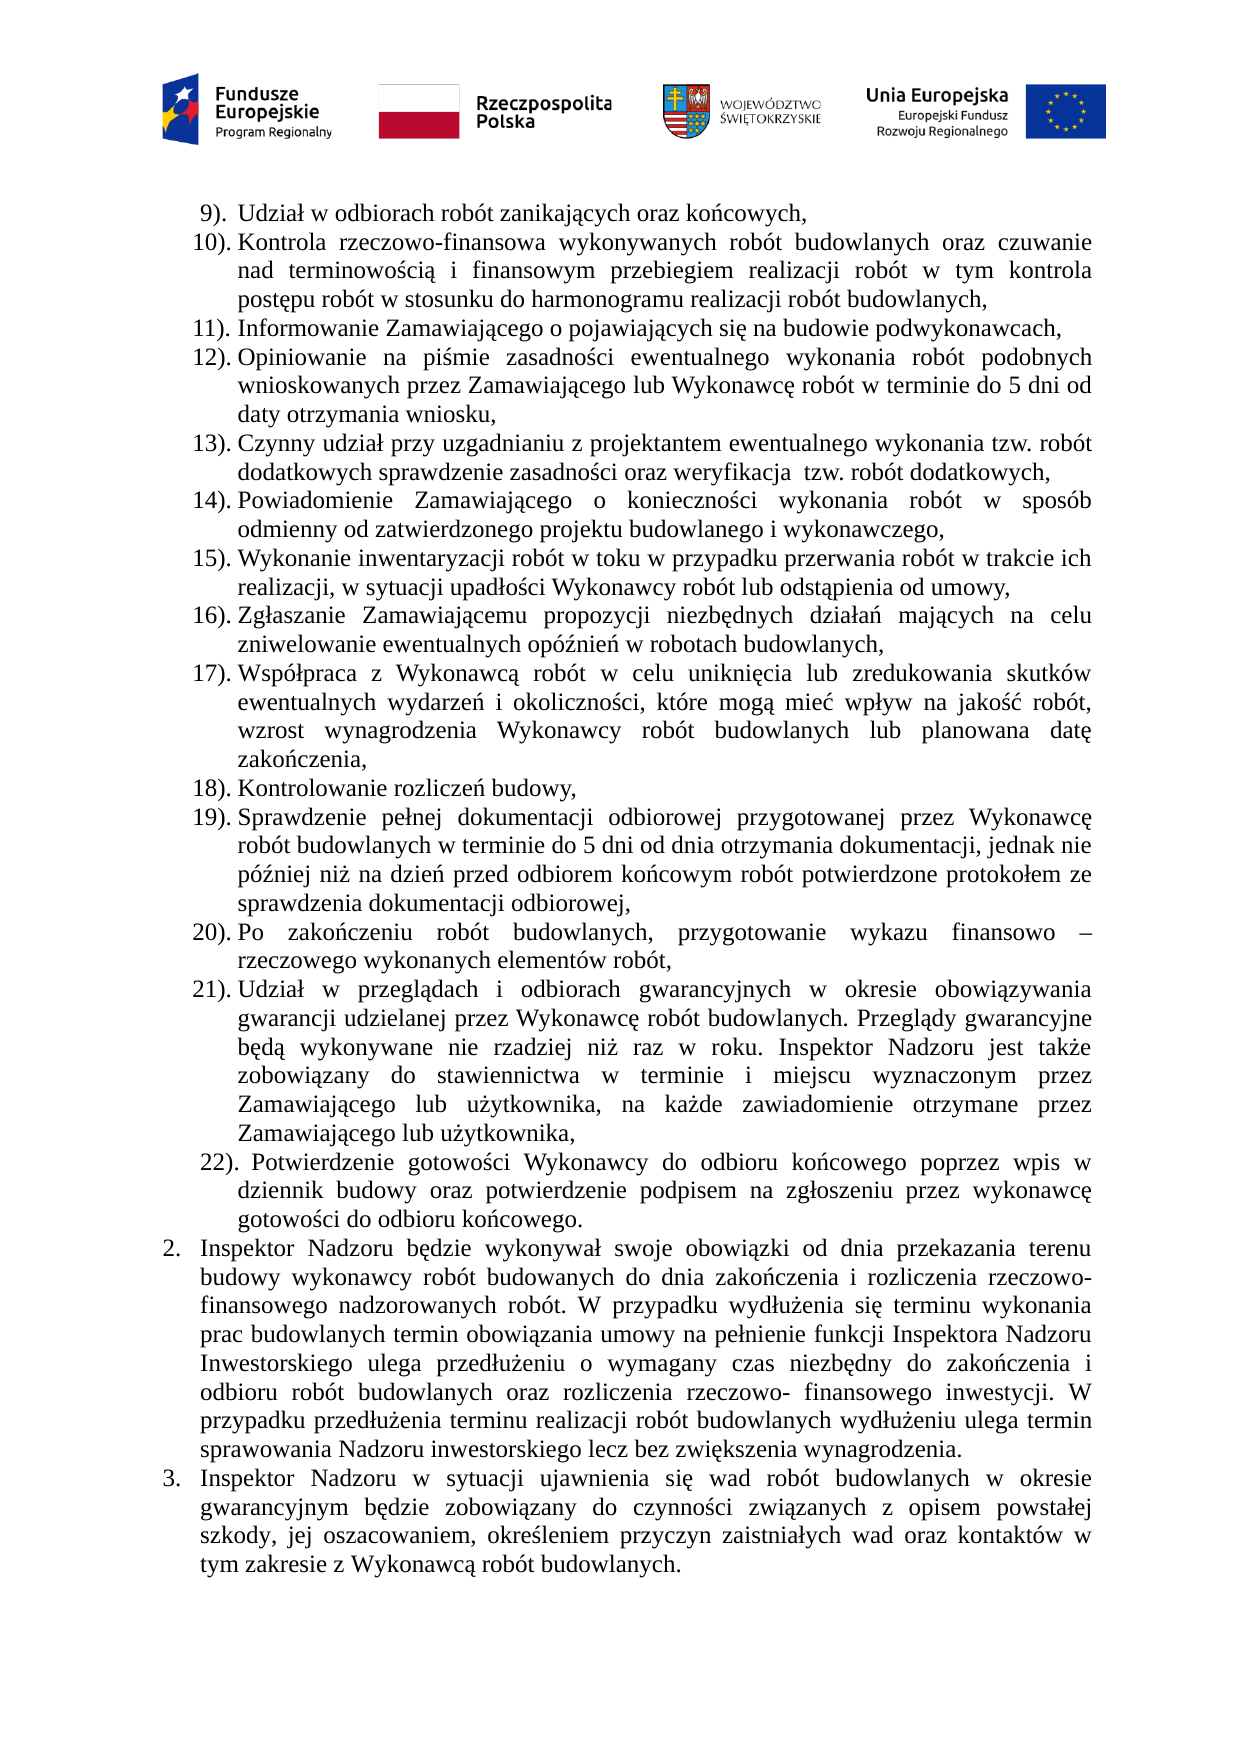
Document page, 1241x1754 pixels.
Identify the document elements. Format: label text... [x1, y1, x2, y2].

list Informowanie Zamawiającego o pojawiających się na budowie podwykonawcach, [192, 313, 1093, 342]
list Współpraca z Wykonawcą robót w celu uniknięcia lub zredukowania skutków ewentualnych wydarzeń i okoliczności, które mogą mieć wpływ na jakość robót, wzrost wynagrodzenia Wykonawcy robót budowlanych lub planowana datę zakończenia, [192, 658, 1093, 773]
list Zgłaszanie Zamawiającemu propozycji niezbędnych działań mających na celu zniwelowanie ewentualnych opóźnień w robotach budowlanych, [192, 601, 1093, 658]
list Udział w odbiorach robót zanikających oraz końcowych, [200, 198, 1093, 227]
list Opiniowanie na piśmie zasadności ewentualnego wykonania robót podobnych wnioskowanych przez Zamawiającego lub Wykonawcę robót w terminie do 5 dni od daty otrzymania wniosku, [192, 342, 1093, 428]
list Inspektor Nadzoru będzie wykonywał swoje obowiązki od dnia przekazania terenu budowy wykonawcy robót budowanych do dnia zakończenia i rozliczenia rzeczowo-finansowego nadzorowanych robót. W przypadku wydłużenia się terminu wykonania prac budowlanych termin obowiązania umowy na pełnienie funkcji Inspektora Nadzoru Inwestorskiego ulega przedłużeniu o wymagany czas niezbędny do zakończenia i odbioru robót budowlanych oraz rozliczenia rzeczowo- finansowego inwestycji. W przypadku przedłużenia terminu realizacji robót budowlanych wydłużeniu ulega termin sprawowania Nadzoru inwestorskiego lecz bez zwiększenia wynagrodzenia. [162, 1233, 1093, 1463]
picture [162, 73, 332, 145]
list Wykonanie inwentaryzacji robót w toku w przypadku przerwania robót w trakcie ich realizacji, w sytuacji upadłości Wykonawcy robót lub odstąpienia od umowy, [192, 543, 1093, 601]
list Sprawdzenie pełnej dokumentacji odbiorowej przygotowanej przez Wykonawcę robót budowlanych w terminie do 5 dni od dnia otrzymania dokumentacji, jednak nie później niż na dzień przed odbiorem końcowym robót potwierdzone protokołem ze sprawdzenia dokumentacji odbiorowej, [192, 802, 1093, 917]
list Inspektor Nadzoru w sytuacji ujawnienia się wad robót budowlanych w okresie gwarancyjnym będzie zobowiązany do czynności związanych z opisem powstałej szkody, jej oszacowaniem, określeniem przyczyn zaistniałych wad oraz kontaktów w tym zakresie z Wykonawcą robót budowlanych. [162, 1463, 1093, 1578]
picture [378, 73, 612, 145]
list Kontrola rzeczowo-finansowa wykonywanych robót budowlanych oraz czuwanie nad terminowością i finansowym przebiegiem realizacji robót w tym kontrola postępu robót w stosunku do harmonogramu realizacji robót budowlanych, [192, 227, 1093, 313]
picture [867, 73, 1106, 145]
list Udział w przeglądach i odbiorach gwarancyjnych w okresie obowiązywania gwarancji udzielanej przez Wykonawcę robót budowlanych. Przeglądy gwarancyjne będą wykonywane nie rzadziej niż raz w roku. Inspektor Nadzoru jest także zobowiązany do stawiennictwa w terminie i miejscu wyznaczonym przez Zamawiającego lub użytkownika, na każde zawiadomienie otrzymane przez Zamawiającego lub użytkownika, [192, 974, 1093, 1147]
list Powiadomienie Zamawiającego o konieczności wykonania robót w sposób odmienny od zatwierdzonego projektu budowlanego i wykonawczego, [192, 486, 1093, 543]
list Po zakończeniu robót budowlanych, przygotowanie wykazu finansowo – rzeczowego wykonanych elementów robót, [192, 917, 1093, 974]
picture [663, 73, 821, 145]
list Czynny udział przy uzgadnianiu z projektantem ewentualnego wykonania tzw. robót dodatkowych sprawdzenie zasadności oraz weryfikacja tzw. robót dodatkowych, [192, 428, 1093, 486]
list Kontrolowanie rozliczeń budowy, [192, 773, 1093, 802]
list Potwierdzenie gotowości Wykonawcy do odbioru końcowego poprzez wpis w dziennik budowy oraz potwierdzenie podpisem na zgłoszeniu przez wykonawcę gotowości do odbioru końcowego. [200, 1147, 1093, 1233]
